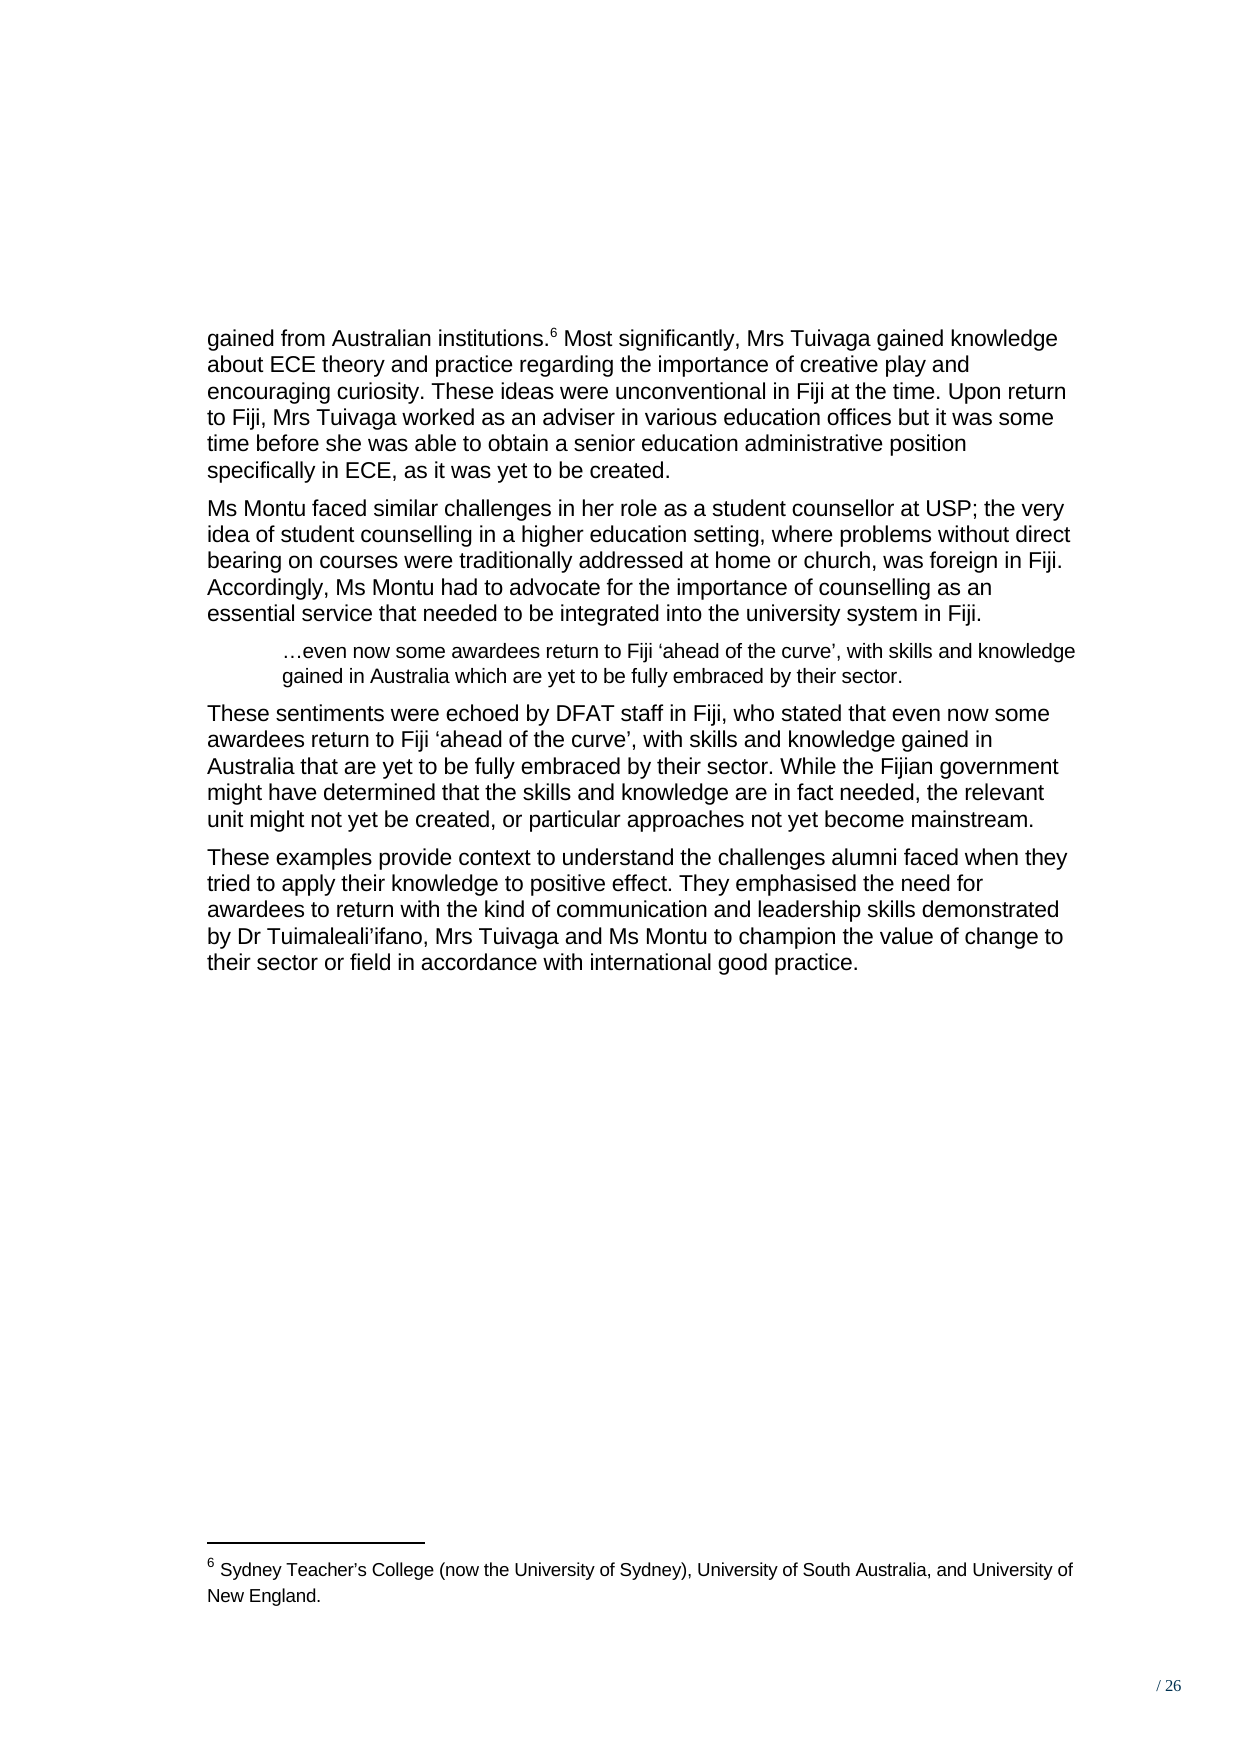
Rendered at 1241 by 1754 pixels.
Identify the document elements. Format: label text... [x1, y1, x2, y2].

text Ms Montu faced similar challenges in her role as a student counsellor at USP; the very idea of student counselling in a higher education setting, where problems without direct bearing on courses were traditionally addressed at home or church, was foreign in Fiji. Accordingly, Ms Montu had to advocate for the importance of counselling as an essential service that needed to be integrated into the university system in Fiji. [207, 495, 1078, 627]
text These sentiments were echoed by DFAT staff in Fiji, who stated that even now some awardees return to Fiji ‘ahead of the curve’, with skills and knowledge gained in Australia that are yet to be fully embraced by their sector. While the Fijian government might have determined that the skills and knowledge are in fact needed, the relevant unit might not yet be created, or particular approaches not yet become mainstream. [207, 700, 1078, 832]
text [207, 325, 1078, 483]
text …even now some awardees return to Fiji ‘ahead of the curve’, with skills and knowledge gained in Australia which are yet to be fully embraced by their sector. [282, 638, 1078, 688]
text These examples provide context to understand the challenges alumni faced when they tried to apply their knowledge to positive effect. They emphasised the need for awardees to return with the kind of communication and leadership skills demonstrated by Dr Tuimaleali’ifano, Mrs Tuivaga and Ms Montu to champion the value of change to their sector or field in accordance with international good practice. [207, 844, 1078, 975]
